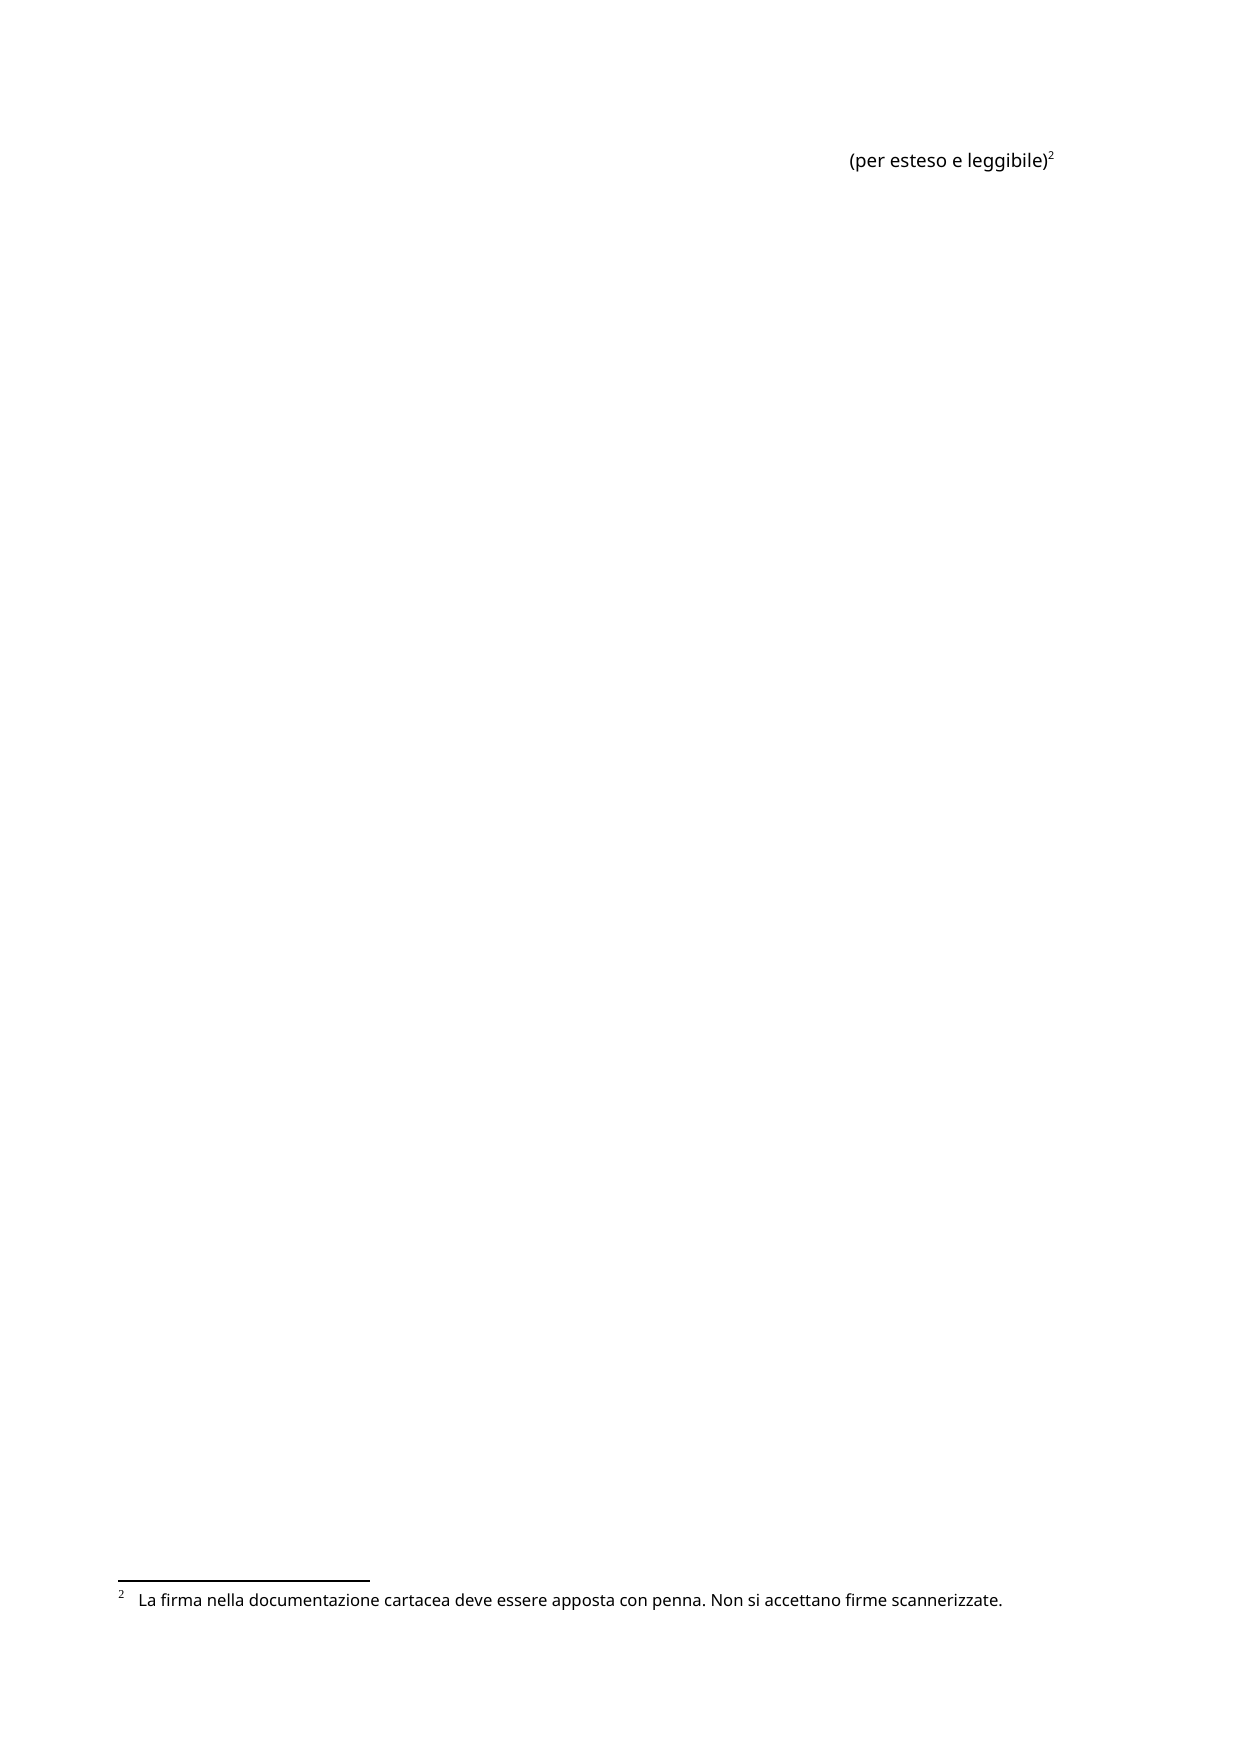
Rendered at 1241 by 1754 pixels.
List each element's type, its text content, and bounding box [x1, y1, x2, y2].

text (per esteso e leggibile) [634, 148, 1122, 173]
